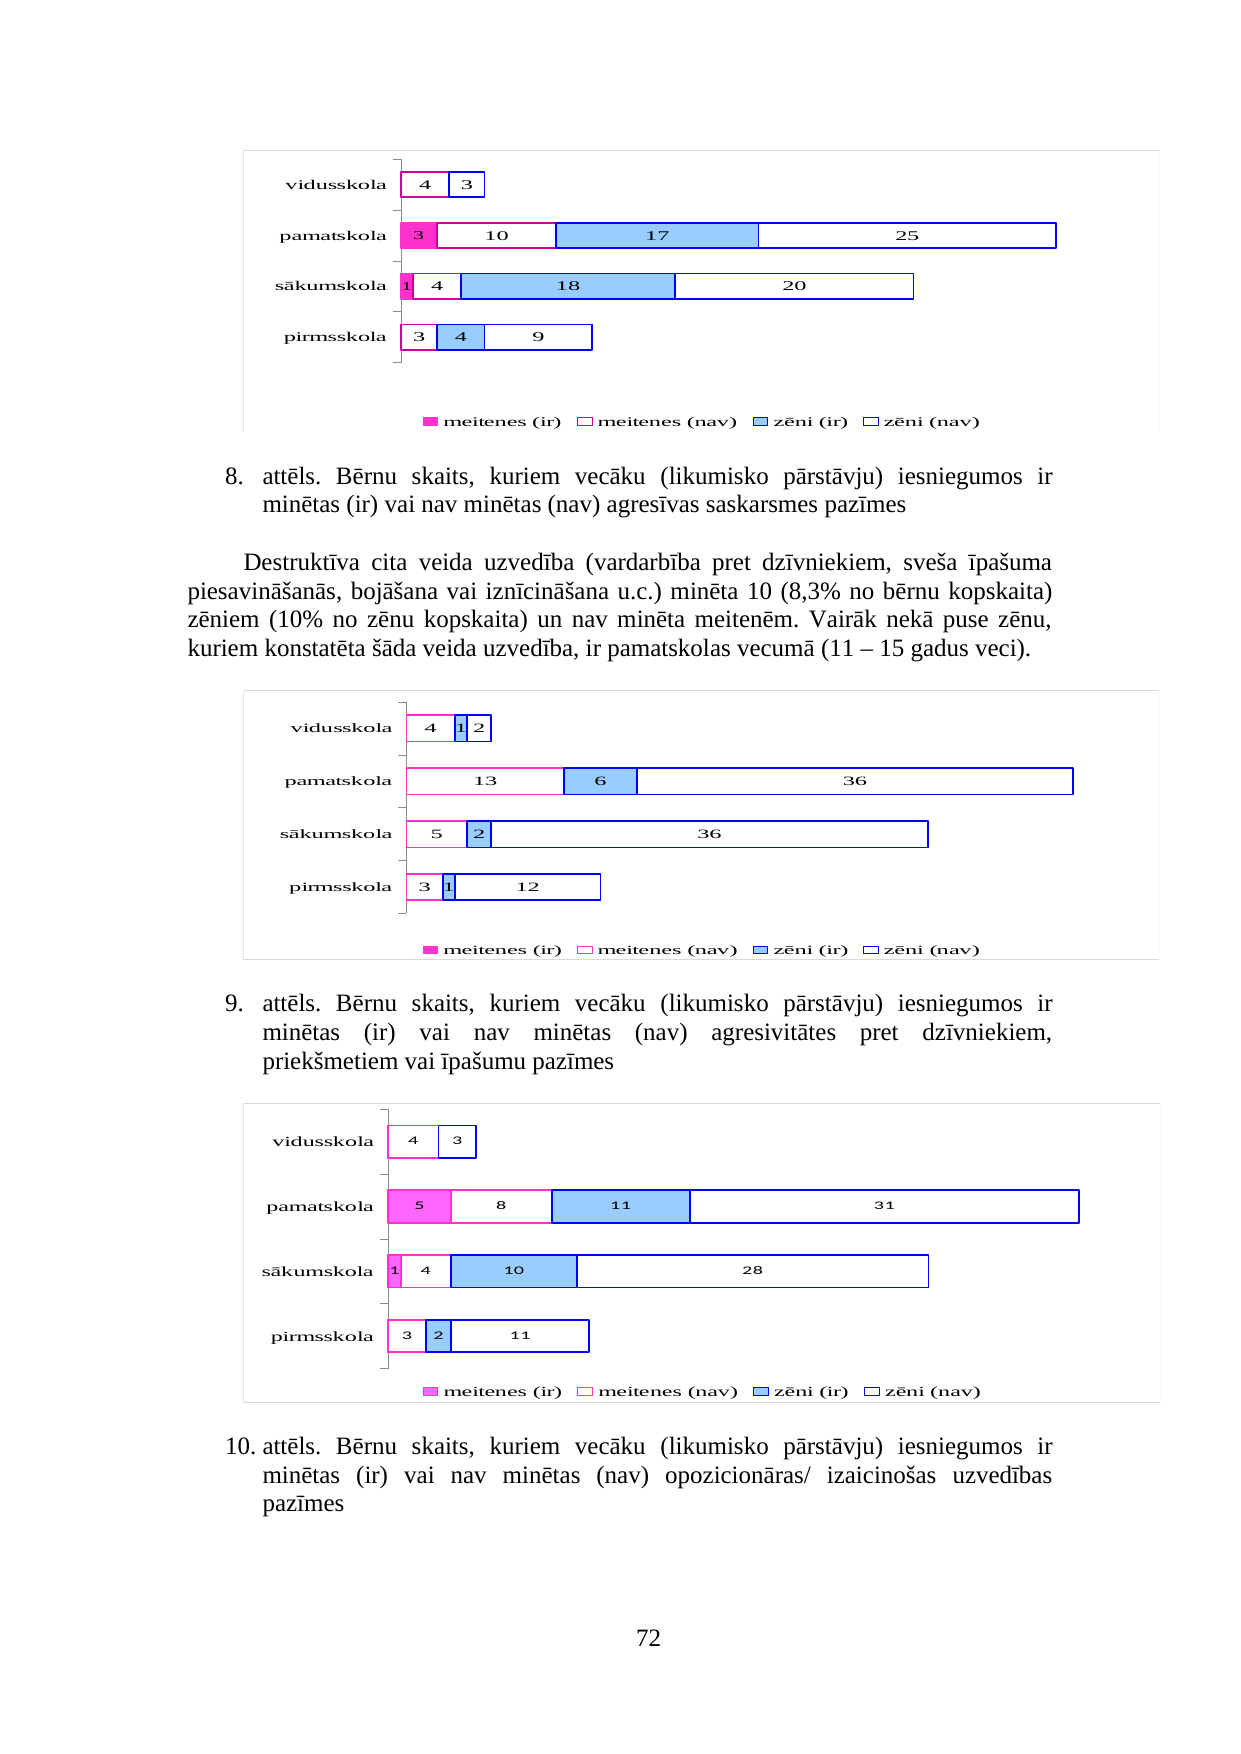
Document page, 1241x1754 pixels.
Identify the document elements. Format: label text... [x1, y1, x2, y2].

text Destruktīva cita veida uzvedība (vardarbība pret dzīvniekiem, sveša īpašuma piesavināšanās, bojāšana vai iznīcināšana u.c.) minēta 10 (8,3% no bērnu kopskaita) zēniem (10% no zēnu kopskaita) un nav minēta meitenēm. Vairāk nekā puse zēnu, kuriem konstatēta šāda veida uzvedība, ir pamatskolas vecumā (11 – 15 gadus veci). [187, 547, 1053, 662]
list attēls. Bērnu skaits, kuriem vecāku (likumisko pārstāvju) iesniegumos ir minētas (ir) vai nav minētas (nav) agresīvas saskarsmes pazīmes [225, 461, 1053, 518]
list attēls. Bērnu skaits, kuriem vecāku (likumisko pārstāvju) iesniegumos ir minētas (ir) vai nav minētas (nav) opozicionāras/ izaicinošas uzvedības pazīmes [225, 1431, 1053, 1517]
list attēls. Bērnu skaits, kuriem vecāku (likumisko pārstāvju) iesniegumos ir minētas (ir) vai nav minētas (nav) agresivitātes pret dzīvniekiem, priekšmetiem vai īpašumu pazīmes [225, 988, 1053, 1074]
